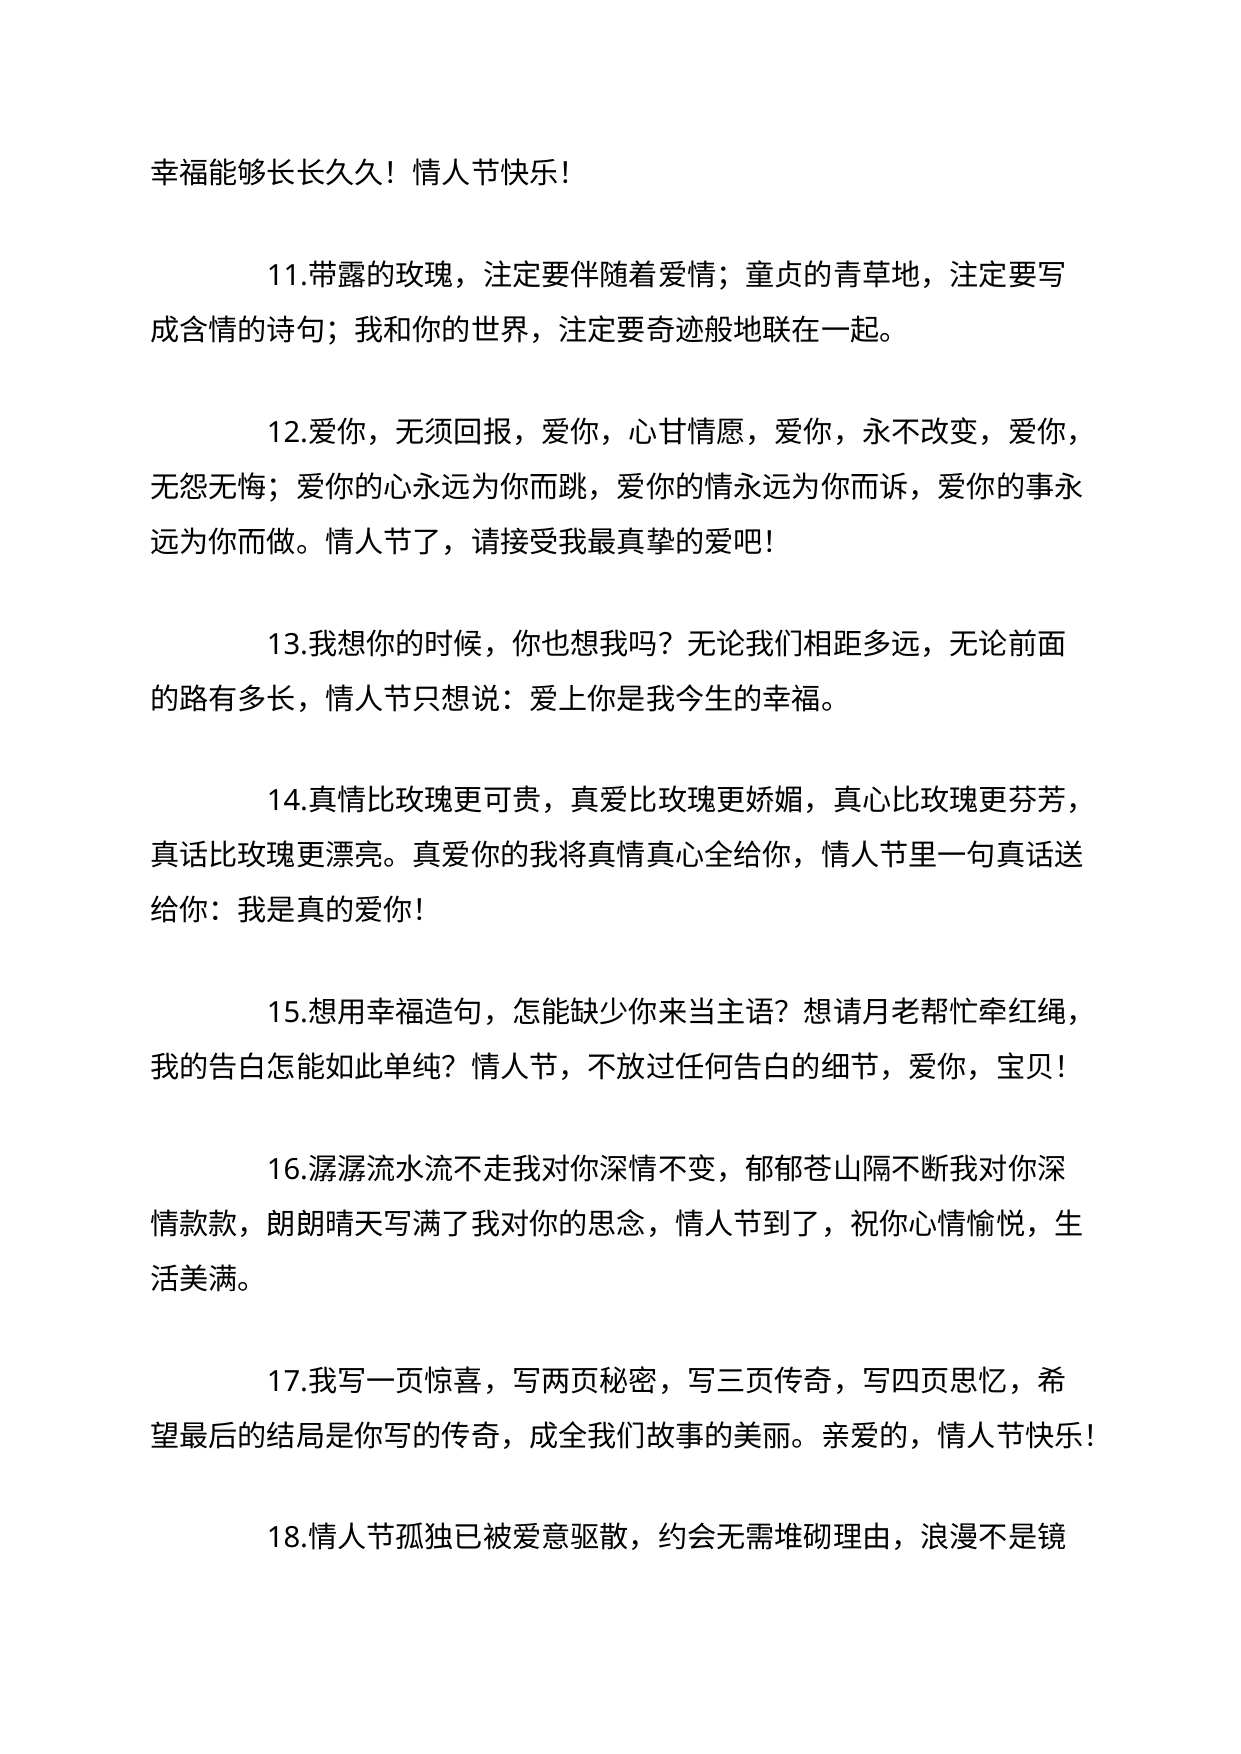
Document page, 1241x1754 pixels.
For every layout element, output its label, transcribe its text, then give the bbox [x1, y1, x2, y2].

text 15.想用幸福造句，怎能缺少你来当主语？想请月老帮忙牵红绳，我的告白怎能如此单纯？情人节，不放过任何告白的细节，爱你，宝贝！ [150, 989, 1090, 1086]
text 16.潺潺流水流不走我对你深情不变，郁郁苍山隔不断我对你深情款款，朗朗晴天写满了我对你的思念，情人节到了，祝你心情愉悦，生活美满。 [150, 1145, 1090, 1298]
text 17.我写一页惊喜，写两页秘密，写三页传奇，写四页思忆，希望最后的结局是你写的传奇，成全我们故事的美丽。亲爱的，情人节快乐！ [150, 1357, 1090, 1454]
text 13.我想你的时候，你也想我吗？无论我们相距多远，无论前面的路有多长，情人节只想说：爱上你是我今生的幸福。 [150, 620, 1090, 717]
text 11.带露的玫瑰，注定要伴随着爱情；童贞的青草地，注定要写成含情的诗句；我和你的世界，注定要奇迹般地联在一起。 [150, 252, 1090, 349]
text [150, 150, 1090, 192]
text 14.真情比玫瑰更可贵，真爱比玫瑰更娇媚，真心比玫瑰更芬芳，真话比玫瑰更漂亮。真爱你的我将真情真心全给你，情人节里一句真话送给你：我是真的爱你！ [150, 777, 1090, 929]
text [150, 1514, 1090, 1556]
text 12.爱你，无须回报，爱你，心甘情愿，爱你，永不改变，爱你，无怨无悔；爱你的心永远为你而跳，爱你的情永远为你而诉，爱你的事永远为你而做。情人节了，请接受我最真挚的爱吧！ [150, 408, 1090, 561]
